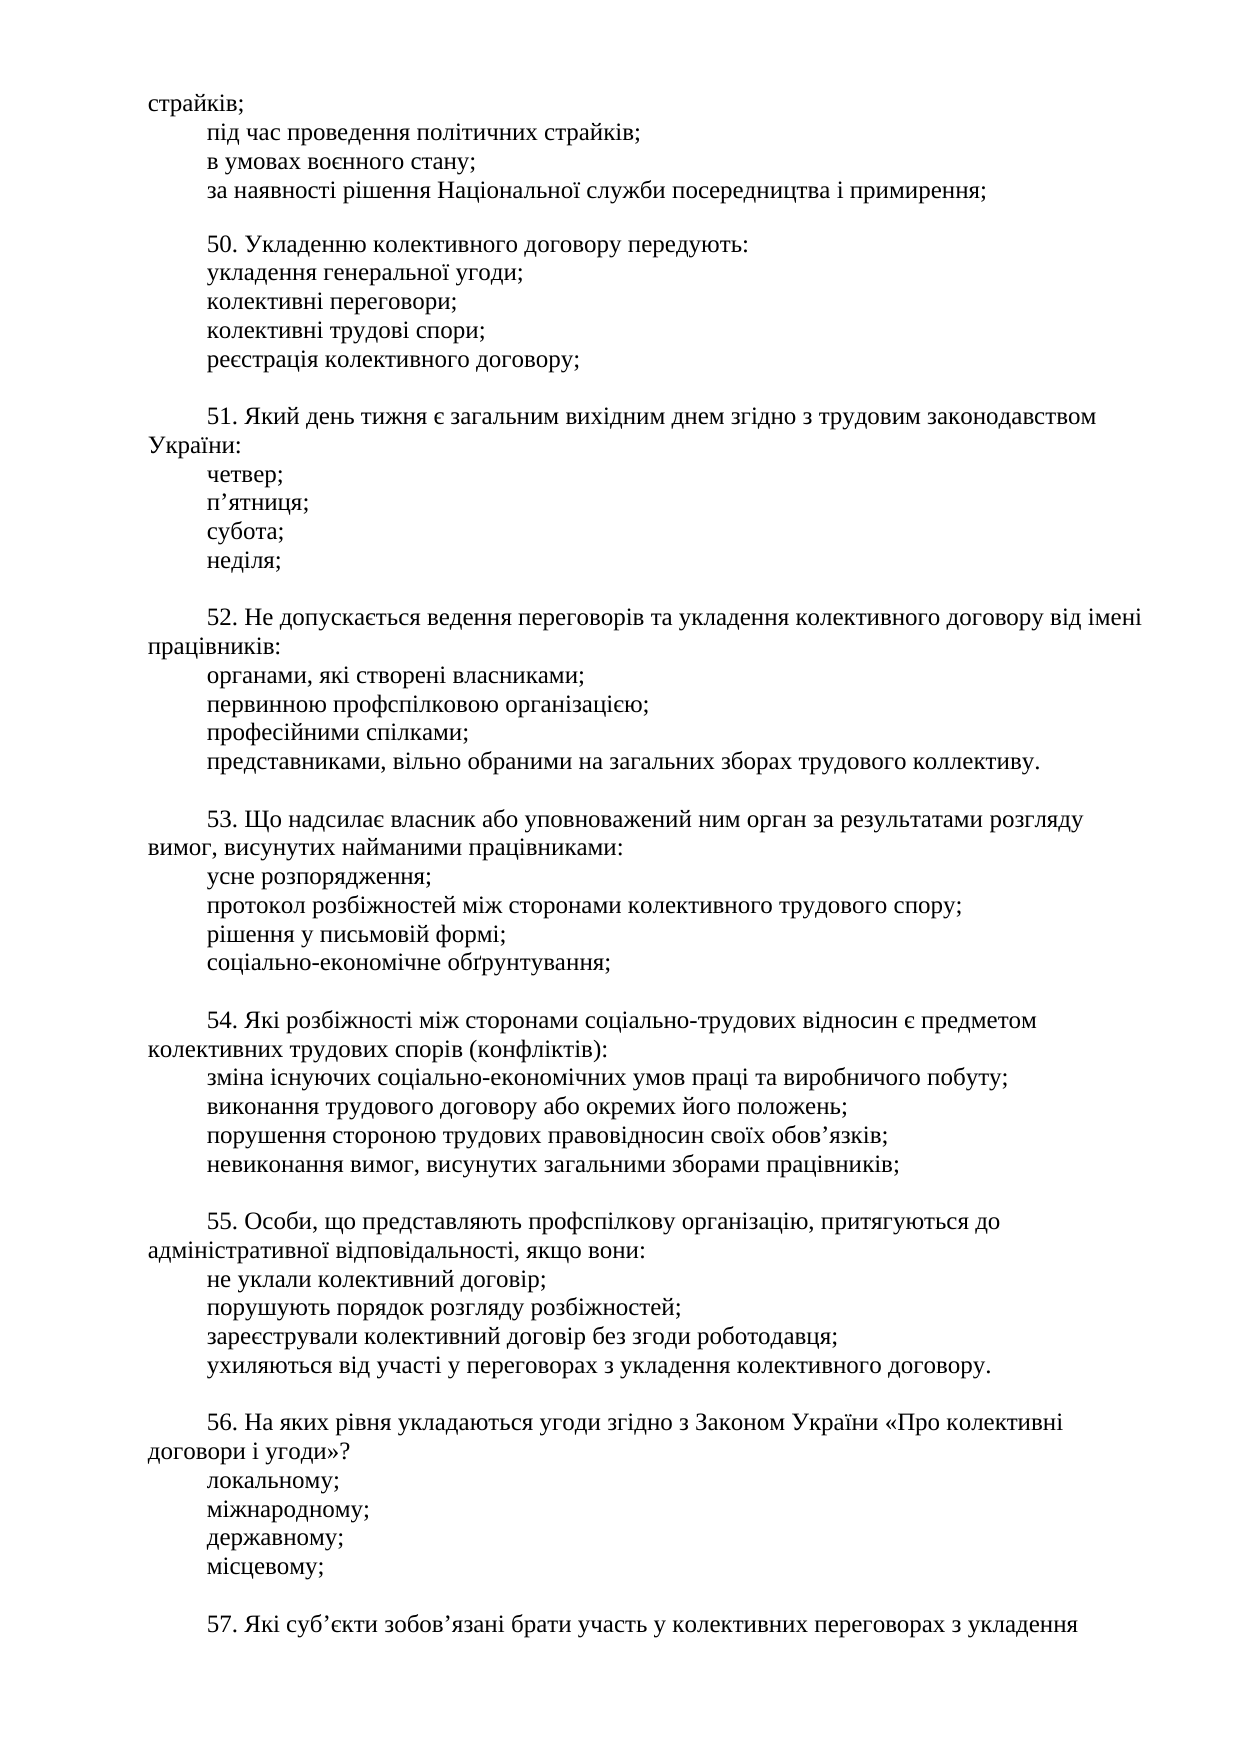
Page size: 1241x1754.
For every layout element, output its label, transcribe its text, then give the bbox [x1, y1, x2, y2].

text під час проведення політичних страйків; [148, 117, 1152, 146]
text колективні переговори; [148, 286, 1152, 315]
text 51. Який день тижня є загальним вихідним днем згідно з трудовим законодавством України: [148, 401, 1152, 459]
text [148, 88, 1152, 117]
text ухиляються від участі у переговорах з укладення колективного договору. [148, 1350, 1152, 1379]
text 53. Що надсилає власник або уповноважений ним орган за результатами розгляду вимог, висунутих найманими працівниками: [148, 804, 1152, 861]
text неділя; [148, 545, 1152, 574]
text зареєстрували колективний договір без згоди роботодавця; [148, 1321, 1152, 1350]
text виконання трудового договору або окремих його положень; [148, 1091, 1152, 1120]
text невиконання вимог, висунутих загальними зборами працівників; [148, 1149, 1152, 1177]
text державному; [148, 1522, 1152, 1551]
text первинною профспілковою організацією; [148, 689, 1152, 717]
text реєстрація колективного договору; [148, 344, 1152, 372]
text не уклали колективний договір; [148, 1264, 1152, 1292]
text субота; [148, 516, 1152, 545]
text порушення стороною трудових правовідносин своїх обов’язків; [148, 1120, 1152, 1149]
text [148, 1609, 1152, 1637]
text укладення генеральної угоди; [148, 257, 1152, 286]
text 55. Особи, що представляють профспілкову організацію, притягуються до адміністративної відповідальності, якщо вони: [148, 1206, 1152, 1264]
text локальному; [148, 1465, 1152, 1494]
text п’ятниця; [148, 487, 1152, 516]
text рішення у письмовій формі; [148, 919, 1152, 947]
text порушують порядок розгляду розбіжностей; [148, 1292, 1152, 1321]
text професійними спілками; [148, 717, 1152, 746]
text четвер; [148, 459, 1152, 487]
text міжнародному; [148, 1494, 1152, 1522]
text місцевому; [148, 1551, 1152, 1580]
text соціально-економічне обґрунтування; [148, 947, 1152, 976]
text протокол розбіжностей між сторонами колективного трудового спору; [148, 890, 1152, 919]
text 50. Укладенню колективного договору передують: [148, 229, 1152, 257]
text за наявності рішення Національної служби посередництва і примирення; [148, 175, 1152, 203]
text колективні трудові спори; [148, 315, 1152, 344]
text в умовах воєнного стану; [148, 146, 1152, 175]
text органами, які створені власниками; [148, 660, 1152, 689]
text представниками, вільно обраними на загальних зборах трудового коллективу. [148, 746, 1152, 775]
text усне розпорядження; [148, 861, 1152, 890]
text 56. На яких рівня укладаються угоди згідно з Законом України «Про колективні договори і угоди»? [148, 1407, 1152, 1465]
text зміна існуючих соціально-економічних умов праці та виробничого побуту; [148, 1062, 1152, 1091]
text 52. Не допускається ведення переговорів та укладення колективного договору від імені працівників: [148, 602, 1152, 660]
text 54. Які розбіжності між сторонами соціально-трудових відносин є предметом колективних трудових спорів (конфліктів): [148, 1005, 1152, 1062]
